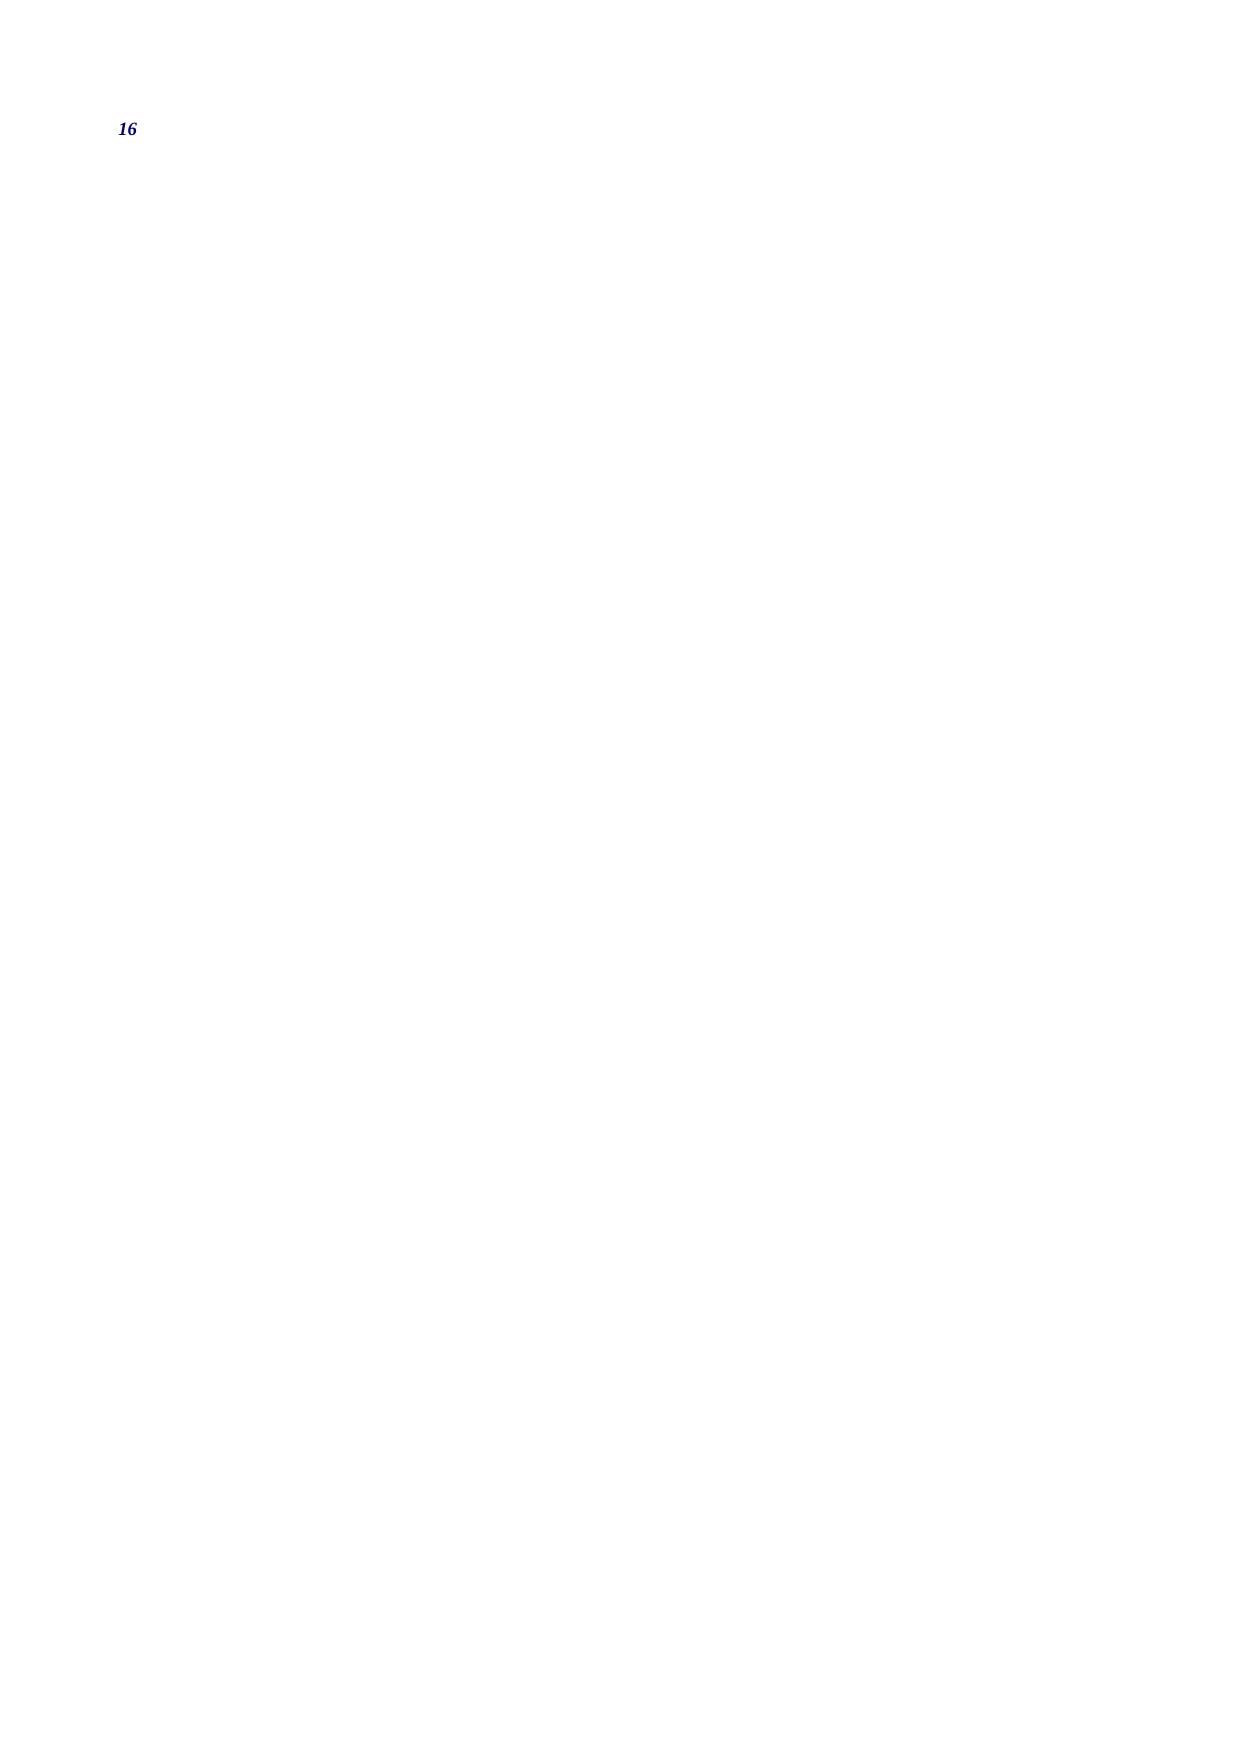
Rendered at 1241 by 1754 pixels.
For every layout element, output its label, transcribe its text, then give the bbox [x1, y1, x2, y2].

text 16 [118, 118, 1152, 140]
